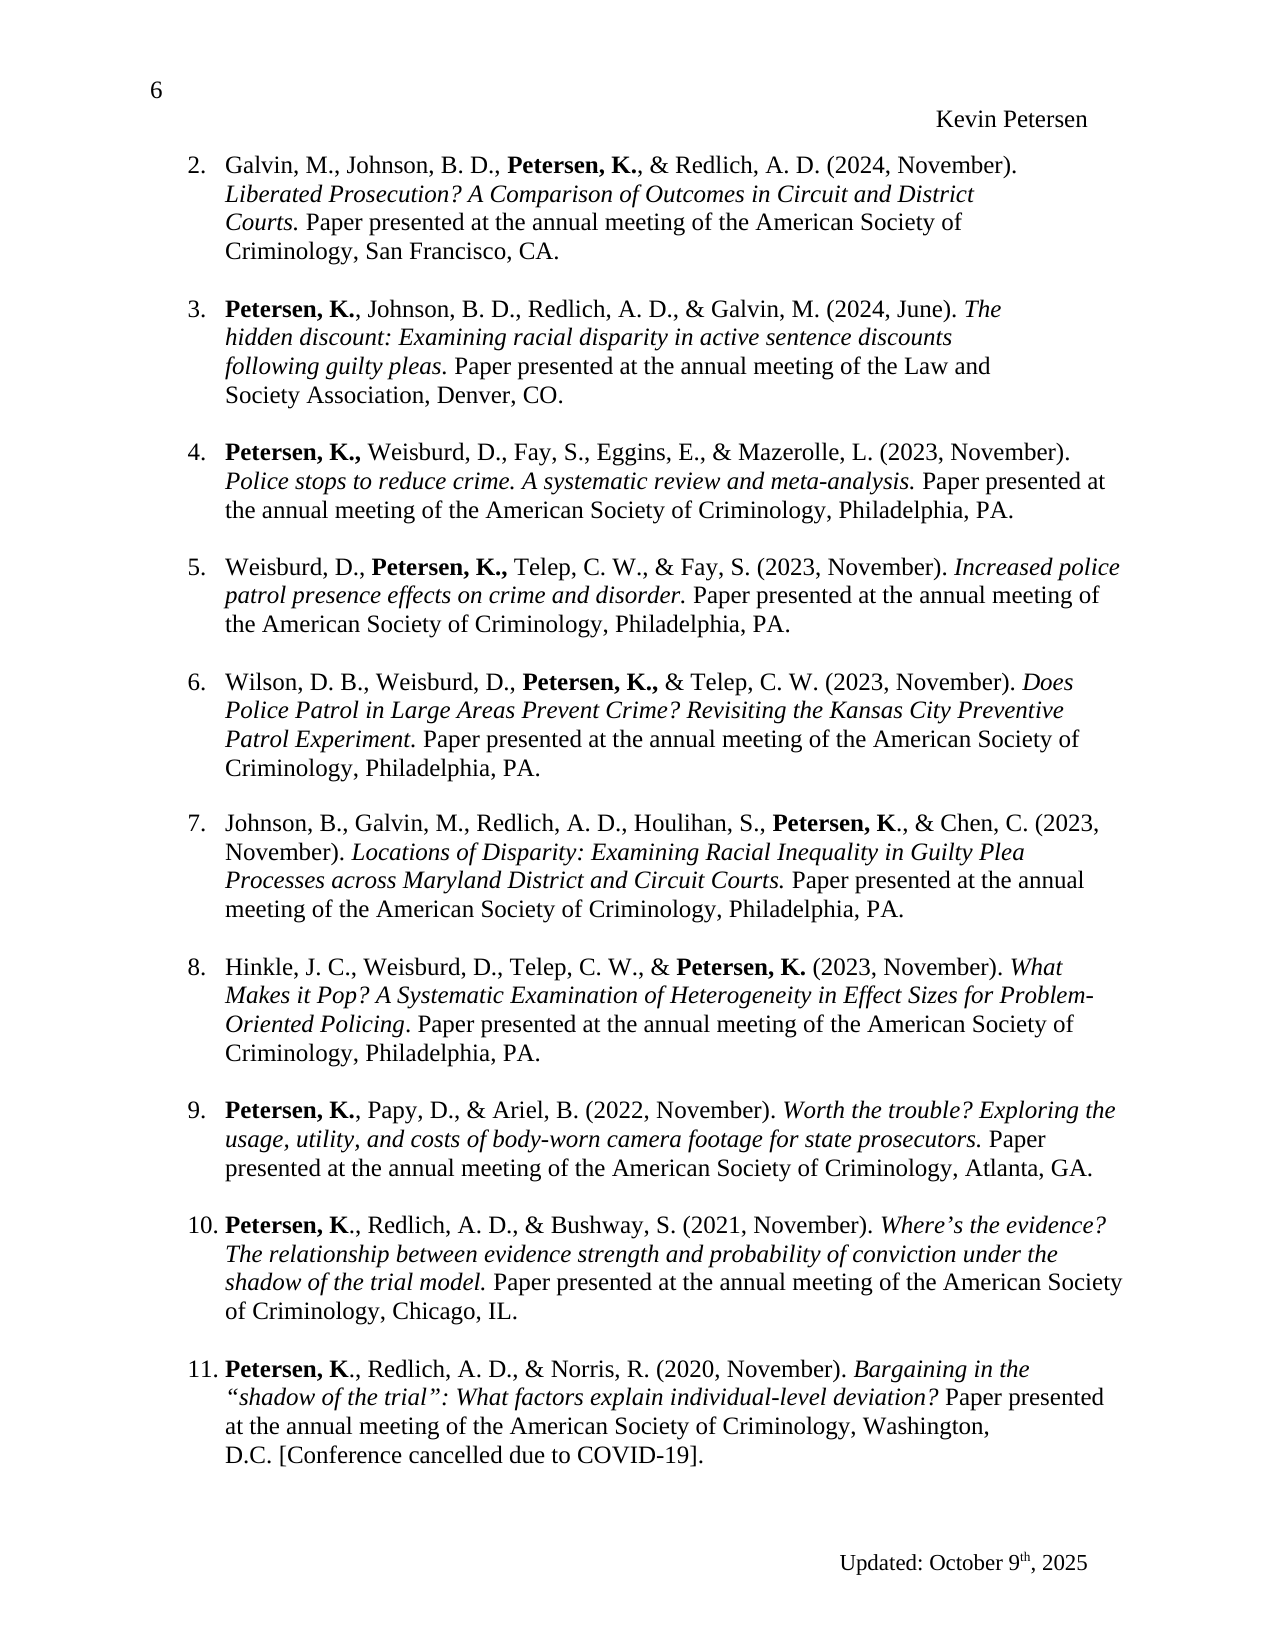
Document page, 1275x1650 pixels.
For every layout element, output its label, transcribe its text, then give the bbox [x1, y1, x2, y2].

list Petersen, K., Redlich, A. D., & Bushway, S. (2021, November). Where’s the evidence? The relationship between evidence strength and probability of conviction under the shadow of the trial model. Paper presented at the annual meeting of the American Society of Criminology, Chicago, IL. [187, 1210, 1125, 1325]
list Petersen, K., Redlich, A. D., & Norris, R. (2020, November). Bargaining in the “shadow of the trial”: What factors explain individual-level deviation? Paper presented at the annual meeting of the American Society of Criminology, Washington, D.C. [Conference cancelled due to COVID-19]. [187, 1354, 1125, 1469]
list Petersen, K., Weisburd, D., Fay, S., Eggins, E., & Mazerolle, L. (2023, November). Police stops to reduce crime. A systematic review and meta-analysis. Paper presented at the annual meeting of the American Society of Criminology, Philadelphia, PA. [187, 437, 1125, 552]
list Galvin, M., Johnson, B. D., Petersen, K., & Redlich, A. D. (2024, November). Liberated Prosecution? A Comparison of Outcomes in Circuit and District Courts. Paper presented at the annual meeting of the American Society of Criminology, San Francisco, CA. [187, 150, 1024, 265]
list Johnson, B., Galvin, M., Redlich, A. D., Houlihan, S., Petersen, K., & Chen, C. (2023, November). Locations of Disparity: Examining Racial Inequality in Guilty Plea Processes across Maryland District and Circuit Courts. Paper presented at the annual meeting of the American Society of Criminology, Philadelphia, PA. [187, 808, 1125, 923]
list Petersen, K., Papy, D., & Ariel, B. (2022, November). Worth the trouble? Exploring the usage, utility, and costs of body-worn camera footage for state prosecutors. Paper presented at the annual meeting of the American Society of Criminology, Atlanta, GA. [187, 1096, 1125, 1210]
list Weisburd, D., Petersen, K., Telep, C. W., & Fay, S. (2023, November). Increased police patrol presence effects on crime and disorder. Paper presented at the annual meeting of the American Society of Criminology, Philadelphia, PA. [187, 552, 1125, 638]
list Wilson, D. B., Weisburd, D., Petersen, K., & Telep, C. W. (2023, November). Does Police Patrol in Large Areas Prevent Crime? Revisiting the Kansas City Preventive Patrol Experiment. Paper presented at the annual meeting of the American Society of Criminology, Philadelphia, PA. [187, 667, 1125, 782]
list Petersen, K., Johnson, B. D., Redlich, A. D., & Galvin, M. (2024, June). The hidden discount: Examining racial disparity in active sentence discounts following guilty pleas. Paper presented at the annual meeting of the Law and Society Association, Denver, CO. [187, 294, 1024, 409]
list Hinkle, J. C., Weisburd, D., Telep, C. W., & Petersen, K. (2023, November). What Makes it Pop? A Systematic Examination of Heterogeneity in Effect Sizes for Problem-Oriented Policing. Paper presented at the annual meeting of the American Society of Criminology, Philadelphia, PA. [187, 952, 1125, 1067]
